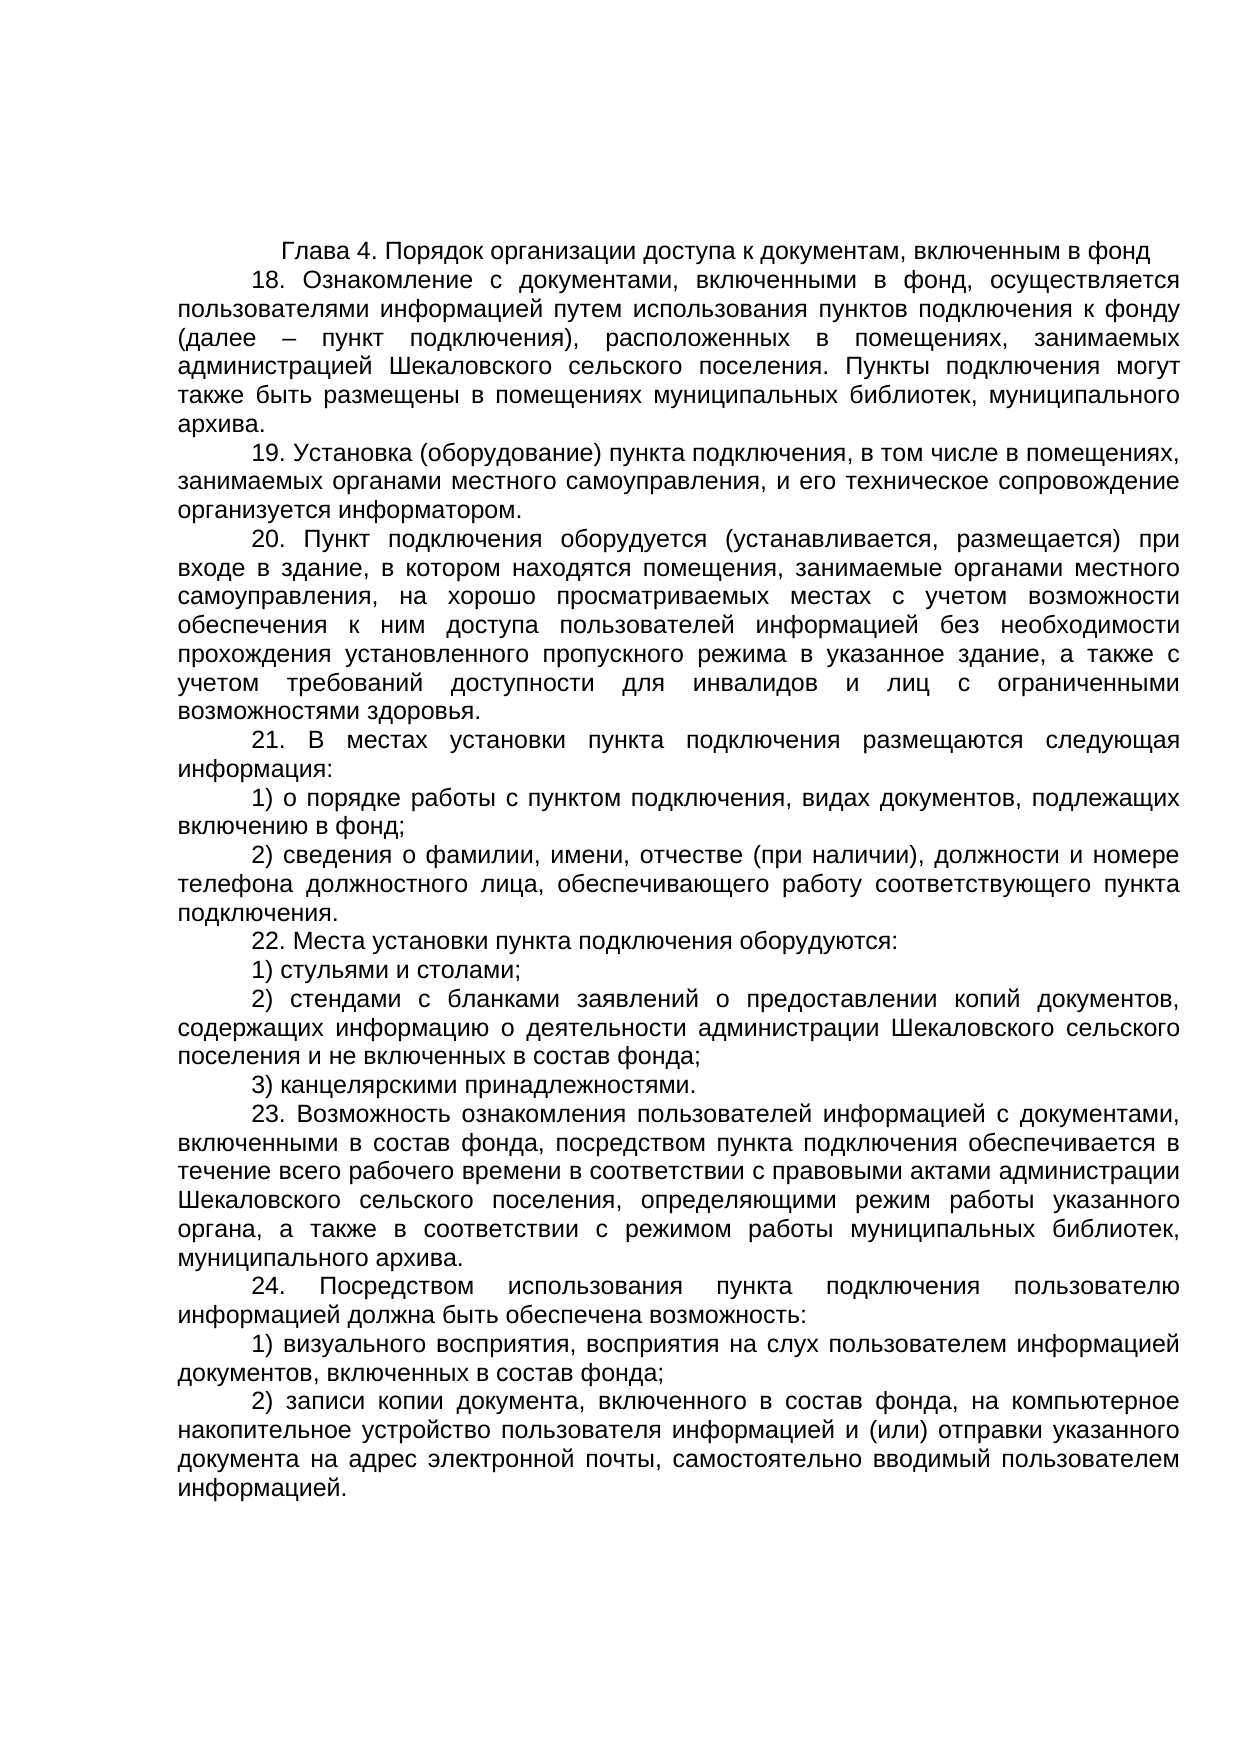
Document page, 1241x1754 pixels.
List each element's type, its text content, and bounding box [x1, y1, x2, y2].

text 1) стульями и столами; [177, 955, 1181, 984]
text 24. Посредством использования пункта подключения пользователю информацией должна быть обеспечена возможность: [177, 1271, 1181, 1329]
text 1) о порядке работы с пунктом подключения, видах документов, подлежащих включению в фонд; [177, 782, 1181, 840]
text 18. Ознакомление с документами, включенными в фонд, осуществляется пользователями информацией путем использования пунктов подключения к фонду (далее – пункт подключения), расположенных в помещениях, занимаемых администрацией Шекаловского сельского поселения. Пункты подключения могут также быть размещены в помещениях муниципальных библиотек, муниципального архива. [177, 265, 1181, 437]
text 20. Пункт подключения оборудуется (устанавливается, размещается) при входе в здание, в котором находятся помещения, занимаемые органами местного самоуправления, на хорошо просматриваемых местах с учетом возможности обеспечения к ним доступа пользователей информацией без необходимости прохождения установленного пропускного режима в указанное здание, а также с учетом требований доступности для инвалидов и лиц с ограниченными возможностями здоровья. [177, 524, 1181, 725]
text 21. В местах установки пункта подключения размещаются следующая информация: [177, 725, 1181, 782]
text 23. Возможность ознакомления пользователей информацией с документами, включенными в состав фонда, посредством пункта подключения обеспечивается в течение всего рабочего времени в соответствии с правовыми актами администрации Шекаловского сельского поселения, определяющими режим работы указанного органа, а также в соответствии с режимом работы муниципальных библиотек, муниципального архива. [177, 1099, 1181, 1271]
text 22. Места установки пункта подключения оборудуются: [177, 926, 1181, 955]
text 3) канцелярскими принадлежностями. [177, 1070, 1181, 1099]
text 2) записи копии документа, включенного в состав фонда, на компьютерное накопительное устройство пользователя информацией и (или) отправки указанного документа на адрес электронной почты, самостоятельно вводимый пользователем информацией. [177, 1386, 1181, 1501]
text Глава 4. Порядок организации доступа к документам, включенным в фонд [177, 236, 1181, 265]
text 19. Установка (оборудование) пункта подключения, в том числе в помещениях, занимаемых органами местного самоуправления, и его техническое сопровождение организуется информатором. [177, 437, 1181, 524]
text 2) сведения о фамилии, имени, отчестве (при наличии), должности и номере телефона должностного лица, обеспечивающего работу соответствующего пункта подключения. [177, 840, 1181, 926]
text 1) визуального восприятия, восприятия на слух пользователем информацией документов, включенных в состав фонда; [177, 1329, 1181, 1386]
text 2) стендами с бланками заявлений о предоставлении копий документов, содержащих информацию о деятельности администрации Шекаловского сельского поселения и не включенных в состав фонда; [177, 984, 1181, 1070]
